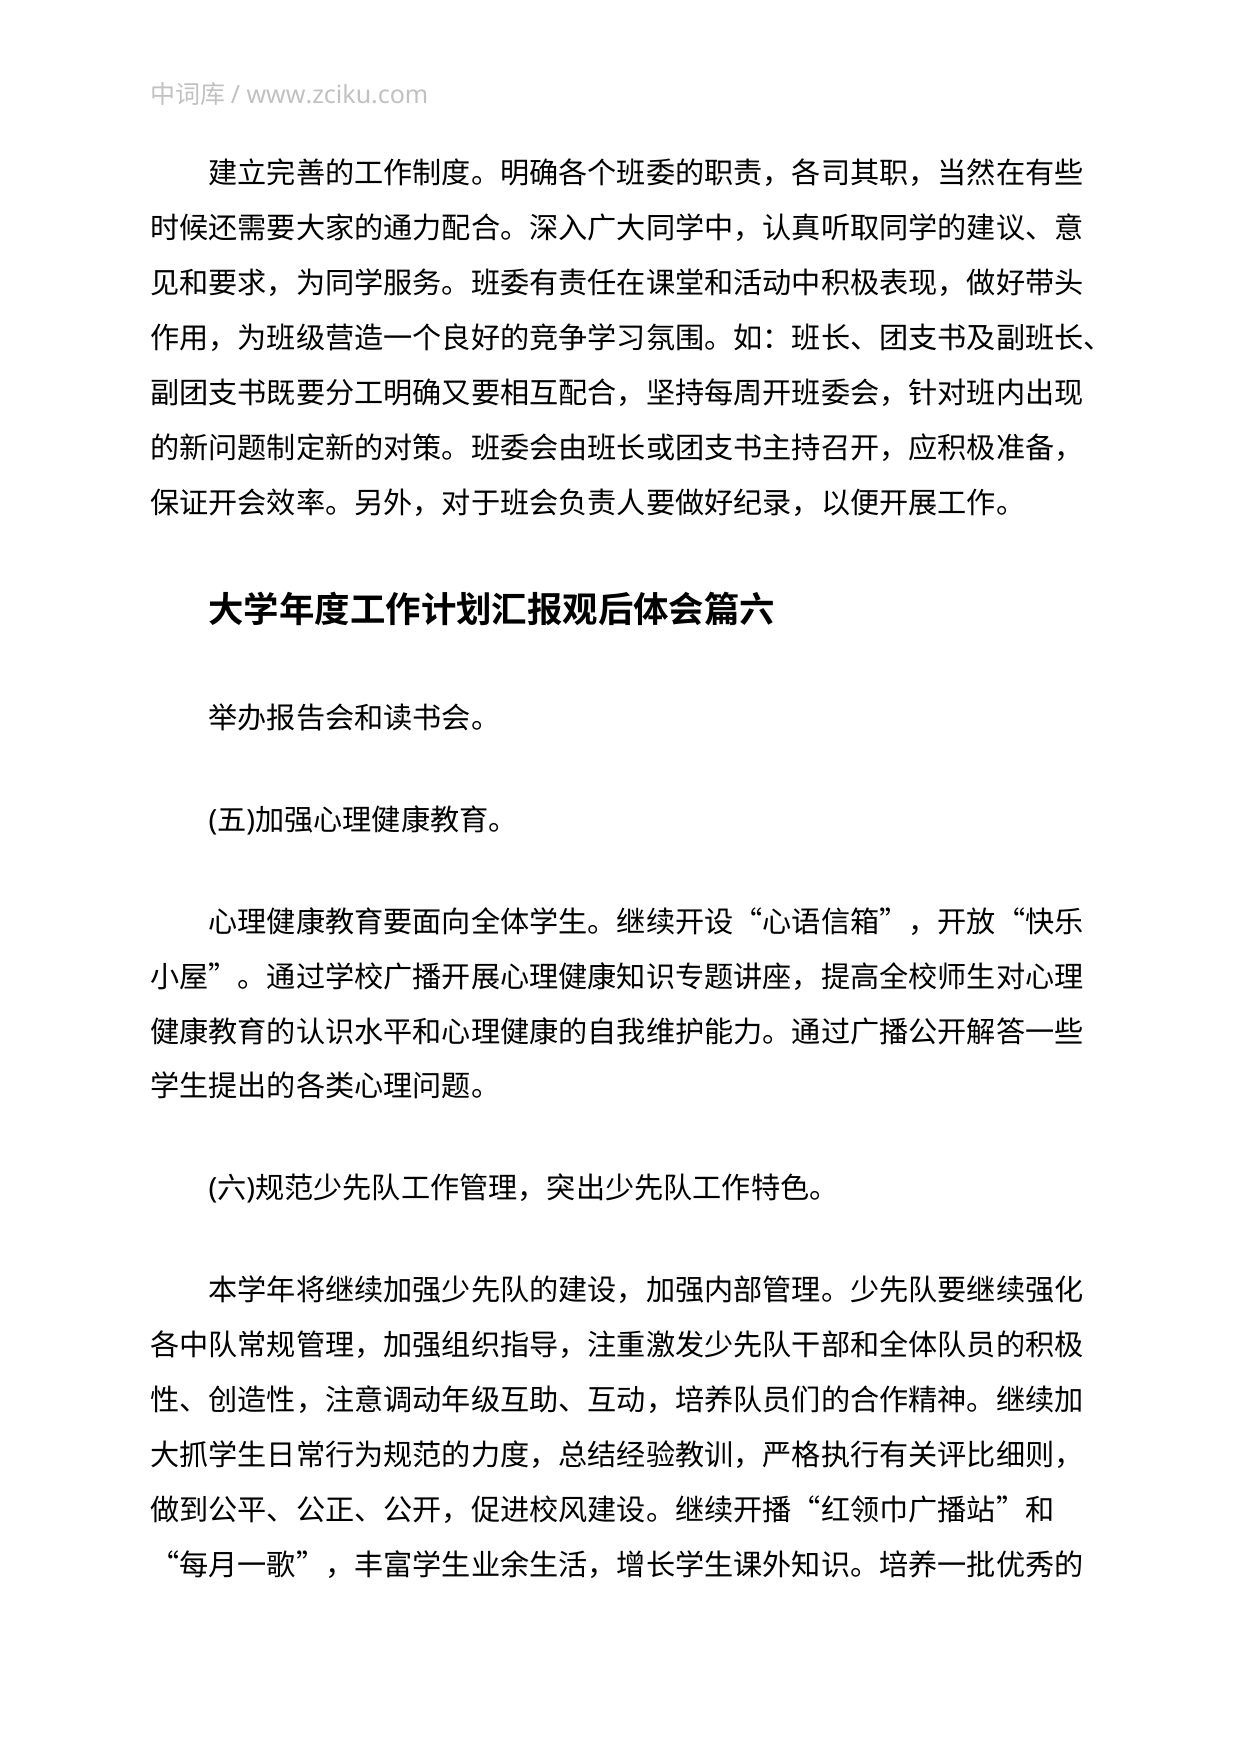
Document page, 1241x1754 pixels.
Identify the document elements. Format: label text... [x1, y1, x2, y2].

text 大学年度工作计划汇报观后体会篇六 [150, 581, 1090, 632]
text 举办报告会和读书会。 [150, 694, 1090, 737]
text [150, 1267, 1090, 1583]
text 建立完善的工作制度。明确各个班委的职责，各司其职，当然在有些时候还需要大家的通力配合。深入广大同学中，认真听取同学的建议、意见和要求，为同学服务。班委有责任在课堂和活动中积极表现，做好带头作用，为班级营造一个良好的竞争学习氛围。如：班长、团支书及副班长、副团支书既要分工明确又要相互配合，坚持每周开班委会，针对班内出现的新问题制定新的对策。班委会由班长或团支书主持召开，应积极准备，保证开会效率。另外，对于班会负责人要做好纪录，以便开展工作。 [150, 150, 1090, 522]
text (五)加强心理健康教育。 [150, 796, 1090, 839]
text 心理健康教育要面向全体学生。继续开设“心语信箱”，开放“快乐小屋”。通过学校广播开展心理健康知识专题讲座，提高全校师生对心理健康教育的认识水平和心理健康的自我维护能力。通过广播公开解答一些学生提出的各类心理问题。 [150, 898, 1090, 1105]
text (六)规范少先队工作管理，突出少先队工作特色。 [150, 1165, 1090, 1207]
